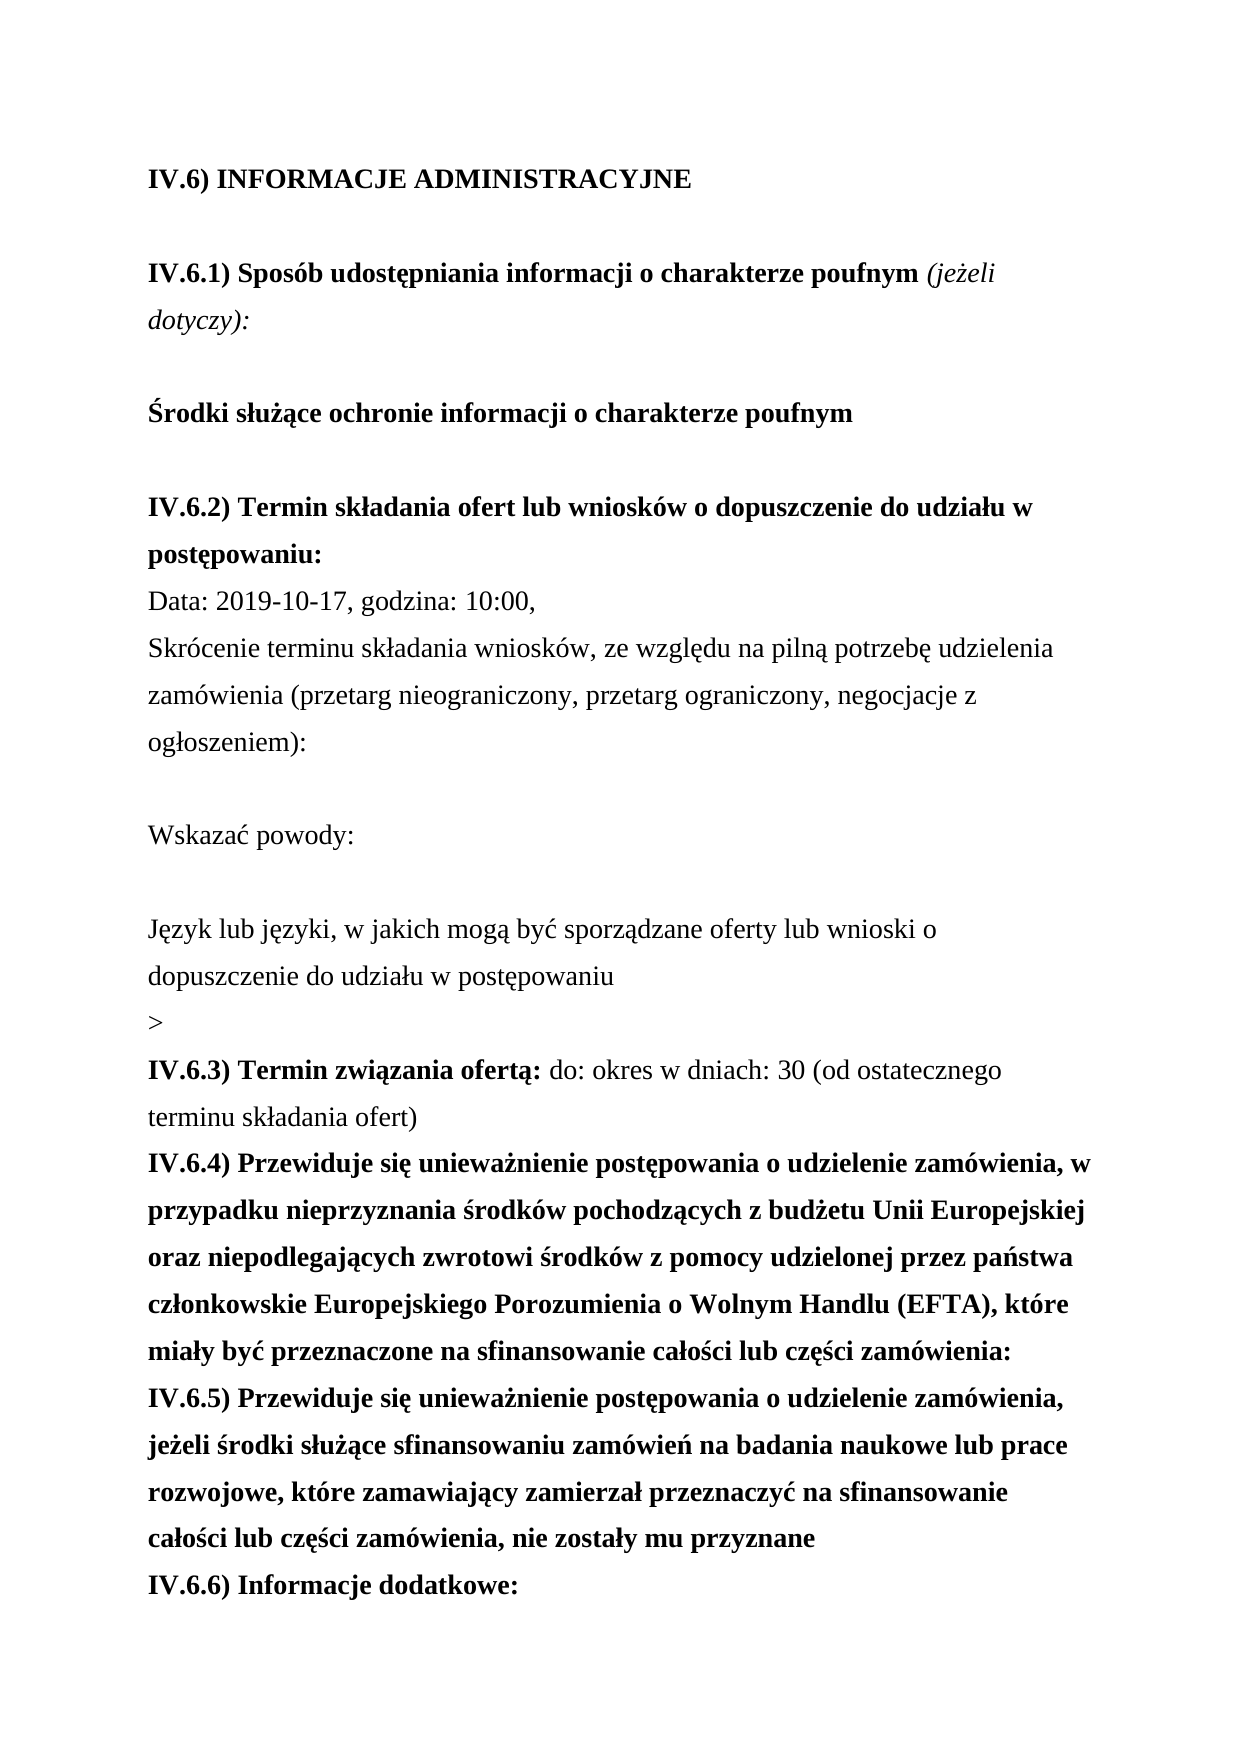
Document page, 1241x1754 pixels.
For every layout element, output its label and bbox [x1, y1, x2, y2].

text [148, 148, 1093, 1601]
